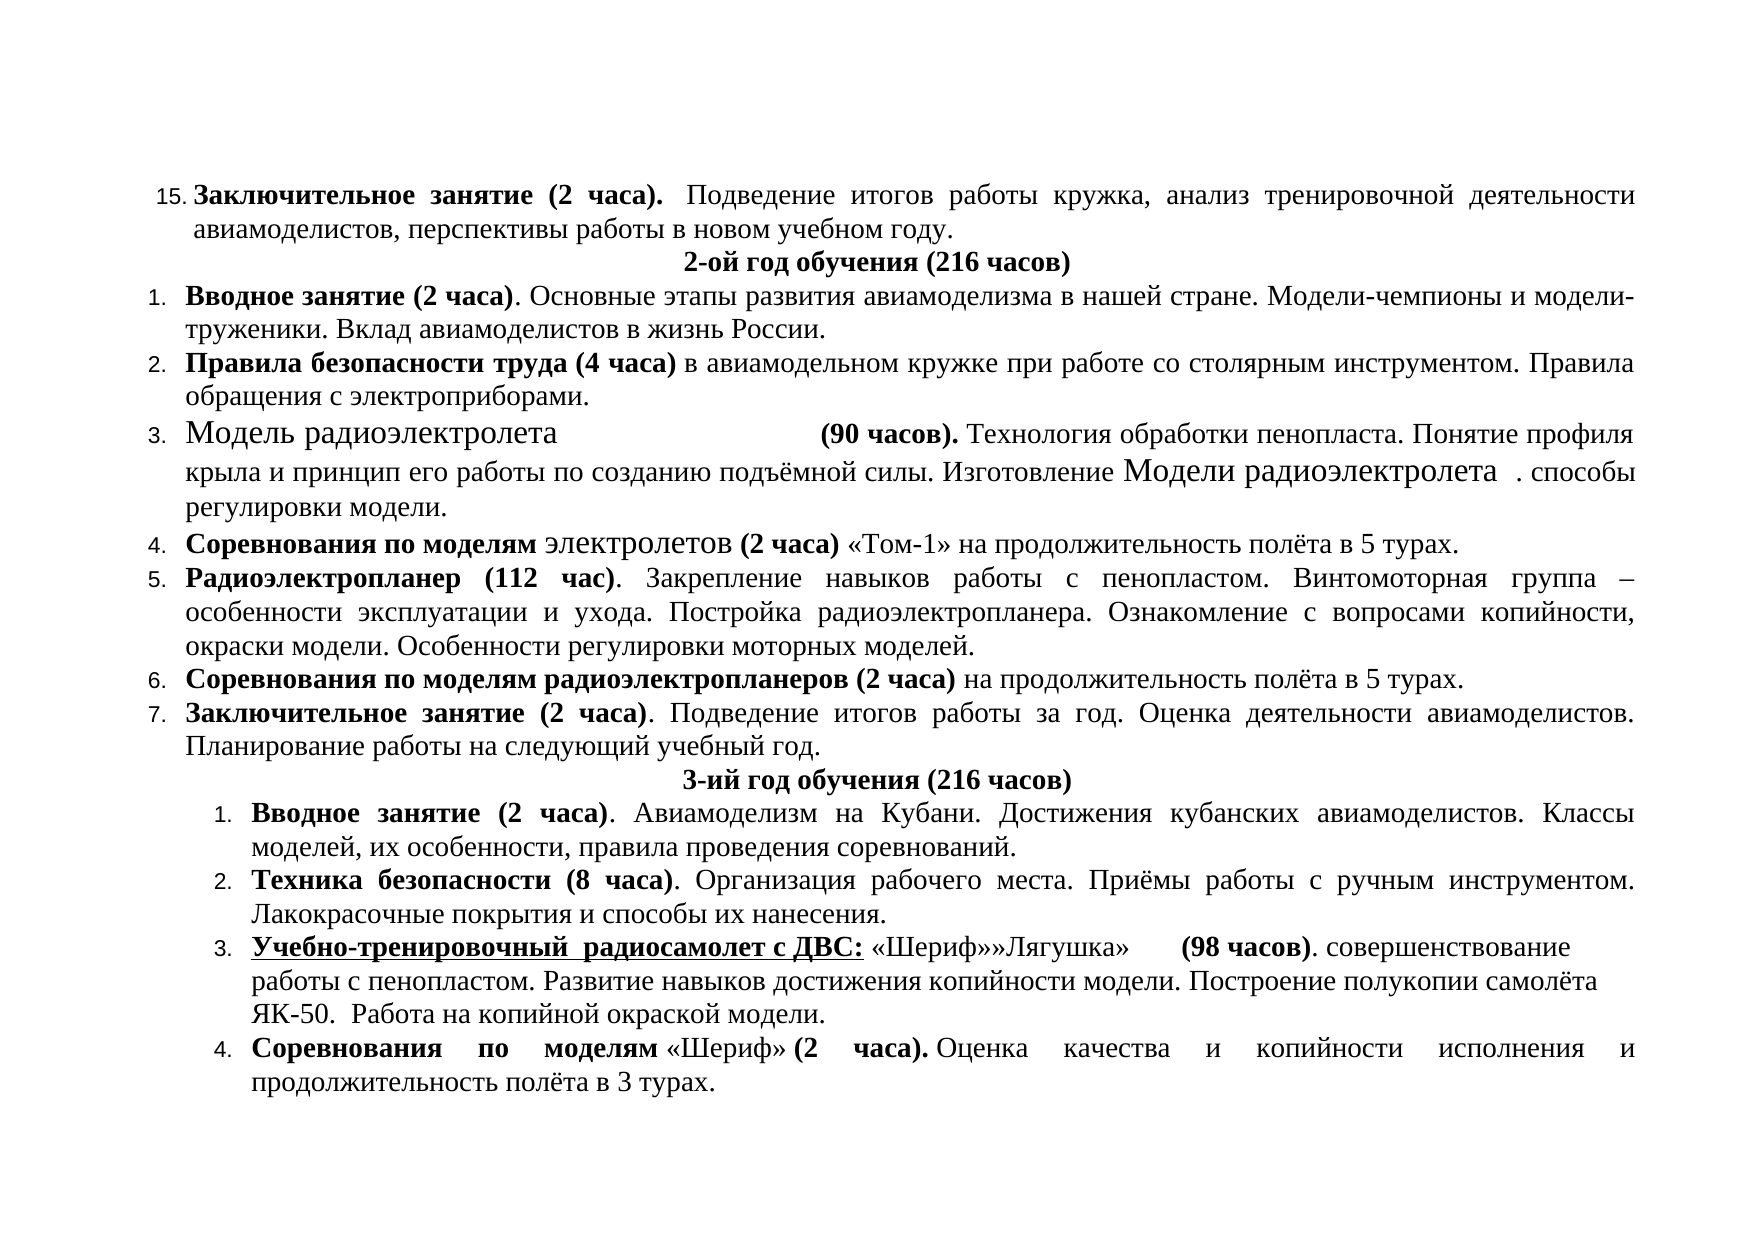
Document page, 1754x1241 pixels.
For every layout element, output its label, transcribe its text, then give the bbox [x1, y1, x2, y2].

list Вводное занятие (2 часа). Авиамоделизм на Кубани. Достижения кубанских авиамоделистов. Классы моделей, их особенности, правила проведения соревнований. [213, 795, 1636, 862]
list Модель радиоэлектролета (90 часов). Технология обработки пенопласта. Понятие профиля крыла и принцип его работы по созданию подъёмной силы. Изготовление Модели радиоэлектролета . способы регулировки модели. [148, 412, 1636, 522]
list Правила безопасности труда (4 часа) в авиамодельном кружке при работе со столярным инструментом. Правила обращения с электроприборами. [148, 345, 1636, 412]
list Соревнования по моделям электролетов (2 часа) «Том-1» на продолжительность полёта в 5 турах. [148, 522, 1636, 561]
text 3-ий год обучения (216 часов) [118, 762, 1636, 795]
list Соревнования по моделям «Шериф» (2 часа). Оценка качества и копийности исполнения и продолжительность полёта в 3 турах. [213, 1030, 1636, 1097]
list Соревнования по моделям радиоэлектропланеров (2 часа) на продолжительность полёта в 5 турах. [148, 661, 1636, 695]
list Техника безопасности (8 часа). Организация рабочего места. Приёмы работы с ручным инструментом. Лакокрасочные покрытия и способы их нанесения. [213, 862, 1636, 929]
list Заключительное занятие (2 часа). Подведение итогов работы кружка, анализ тренировочной деятельности авиамоделистов, перспективы работы в новом учебном году. [156, 177, 1636, 244]
list Учебно-тренировочный радиосамолет с ДВС: «Шериф»»Лягушка» (98 часов). совершенствование работы с пенопластом. Развитие навыков достижения копийности модели. Построение полукопии самолёта ЯК-50. Работа на копийной окраской модели. [213, 929, 1636, 1030]
list Радиоэлектропланер (112 час). Закрепление навыков работы с пенопластом. Винтомоторная группа – особенности эксплуатации и ухода. Постройка радиоэлектропланера. Ознакомление с вопросами копийности, окраски модели. Особенности регулировки моторных моделей. [148, 561, 1636, 661]
text 2-ой год обучения (216 часов) [118, 244, 1636, 278]
list Вводное занятие (2 часа). Основные этапы развития авиамоделизма в нашей стране. Модели-чемпионы и модели-труженики. Вклад авиамоделистов в жизнь России. [148, 278, 1636, 345]
list Заключительное занятие (2 часа). Подведение итогов работы за год. Оценка деятельности авиамоделистов. Планирование работы на следующий учебный год. [148, 695, 1636, 762]
